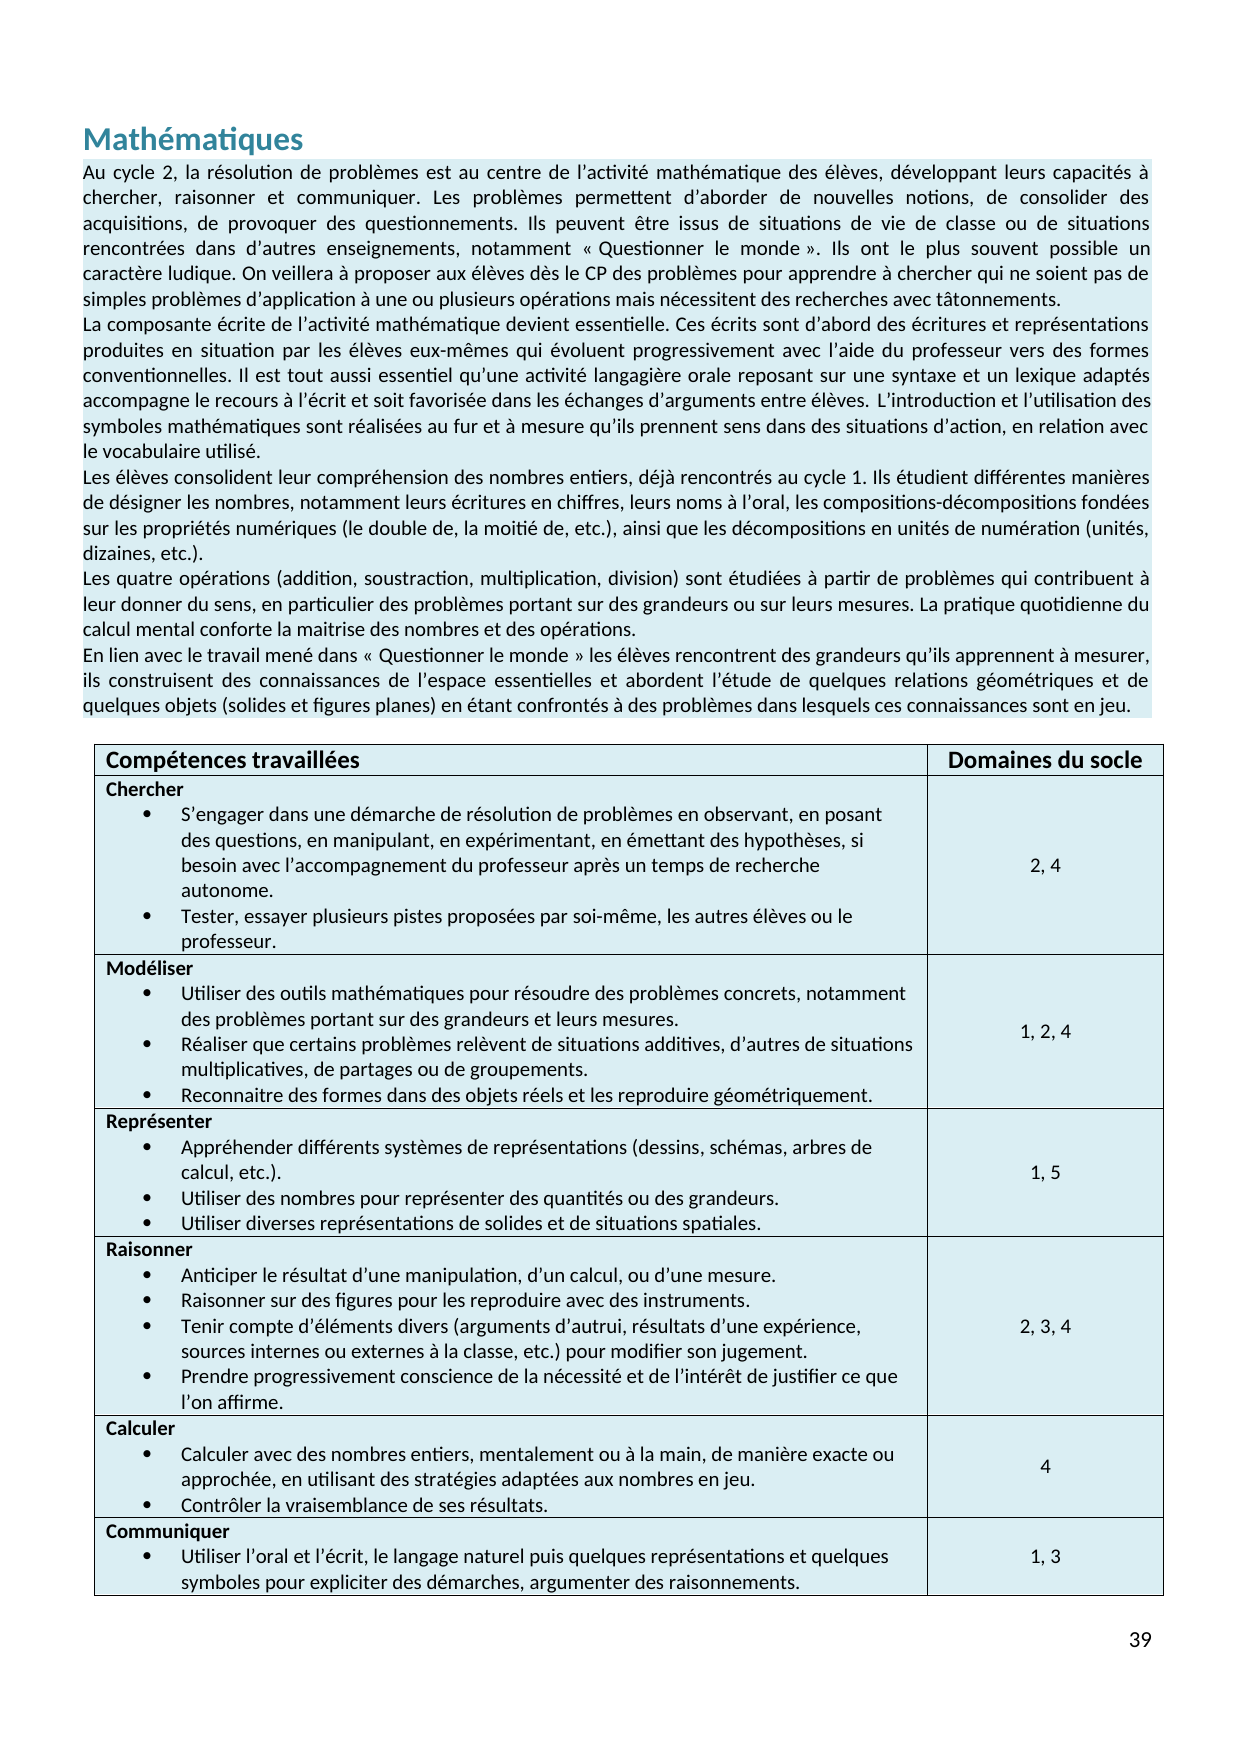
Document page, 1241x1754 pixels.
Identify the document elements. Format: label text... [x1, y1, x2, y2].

text En lien avec le travail mené dans « Questionner le monde » les élèves rencontrent des grandeurs qu’ils apprennent à mesurer, ils construisent des connaissances de l’espace essentielles et abordent l’étude de quelques relations géométriques et de quelques objets (solides et figures planes) en étant confrontés à des problèmes dans lesquels ces connaissances sont en jeu. [83, 642, 1152, 718]
table_cell 4 [928, 1416, 1163, 1517]
table_cell Calculer Calculer avec des nombres entiers, mentalement ou à la main, de manière exacte ou approchée, en utilisant des stratégies adaptées aux nombres en jeu. Contrôler la vraisemblance de ses résultats. [95, 1416, 927, 1517]
text Au cycle 2, la résolution de problèmes est au centre de l’activité mathématique des élèves, développant leurs capacités à chercher, raisonner et communiquer. Les problèmes permettent d’aborder de nouvelles notions, de consolider des acquisitions, de provoquer des questionnements. Ils peuvent être issus de situations de vie de classe ou de situations rencontrées dans d’autres enseignements, notamment « Questionner le monde ». Ils ont le plus souvent possible un caractère ludique. On veillera à proposer aux élèves dès le CP des problèmes pour apprendre à chercher qui ne soient pas de simples problèmes d’application à une ou plusieurs opérations mais nécessitent des recherches avec tâtonnements. [83, 159, 1152, 311]
table_cell Chercher S’engager dans une démarche de résolution de problèmes en observant, en posant des questions, en manipulant, en expérimentant, en émettant des hypothèses, si besoin avec l’accompagnement du professeur après un temps de recherche autonome. Tester, essayer plusieurs pistes proposées par soi-même, les autres élèves ou le professeur. [95, 776, 927, 954]
table_cell 1, 5 [928, 1109, 1163, 1236]
text Mathématiques [83, 118, 1152, 159]
table_header Compétences travaillées [95, 745, 927, 775]
table_header Domaines du socle [928, 745, 1163, 775]
table_cell 1, 3 [928, 1518, 1163, 1594]
table_cell 2, 4 [928, 776, 1163, 954]
text La composante écrite de l’activité mathématique devient essentielle. Ces écrits sont d’abord des écritures et représentations produites en situation par les élèves eux-mêmes qui évoluent progressivement avec l’aide du professeur vers des formes conventionnelles. Il est tout aussi essentiel qu’une activité langagière orale reposant sur une syntaxe et un lexique adaptés accompagne le recours à l’écrit et soit favorisée dans les échanges d’arguments entre élèves. L’introduction et l’utilisation des symboles mathématiques sont réalisées au fur et à mesure qu’ils prennent sens dans des situations d’action, en relation avec le vocabulaire utilisé. [83, 311, 1152, 464]
text Les élèves consolident leur compréhension des nombres entiers, déjà rencontrés au cycle 1. Ils étudient différentes manières de désigner les nombres, notamment leurs écritures en chiffres, leurs noms à l’oral, les compositions-décompositions fondées sur les propriétés numériques (le double de, la moitié de, etc.), ainsi que les décompositions en unités de numération (unités, dizaines, etc.). [83, 464, 1152, 566]
table_cell 2, 3, 4 [928, 1237, 1163, 1414]
text Les quatre opérations (addition, soustraction, multiplication, division) sont étudiées à partir de problèmes qui contribuent à leur donner du sens, en particulier des problèmes portant sur des grandeurs ou sur leurs mesures. La pratique quotidienne du calcul mental conforte la maitrise des nombres et des opérations. [83, 566, 1152, 642]
table_cell Modéliser Utiliser des outils mathématiques pour résoudre des problèmes concrets, notamment des problèmes portant sur des grandeurs et leurs mesures. Réaliser que certains problèmes relèvent de situations additives, d’autres de situations multiplicatives, de partages ou de groupements. Reconnaitre des formes dans des objets réels et les reproduire géométriquement. [95, 955, 927, 1107]
table_cell Représenter Appréhender différents systèmes de représentations (dessins, schémas, arbres de calcul, etc.). Utiliser des nombres pour représenter des quantités ou des grandeurs. Utiliser diverses représentations de solides et de situations spatiales. [95, 1109, 927, 1236]
table_cell 1, 2, 4 [928, 955, 1163, 1107]
table_cell Communiquer Utiliser l’oral et l’écrit, le langage naturel puis quelques représentations et quelques symboles pour expliciter des démarches, argumenter des raisonnements. [95, 1518, 927, 1594]
table_cell Raisonner Anticiper le résultat d’une manipulation, d’un calcul, ou d’une mesure. Raisonner sur des figures pour les reproduire avec des instruments. Tenir compte d’éléments divers (arguments d’autrui, résultats d’une expérience, sources internes ou externes à la classe, etc.) pour modifier son jugement. Prendre progressivement conscience de la nécessité et de l’intérêt de justifier ce que l’on affirme. [95, 1237, 927, 1414]
